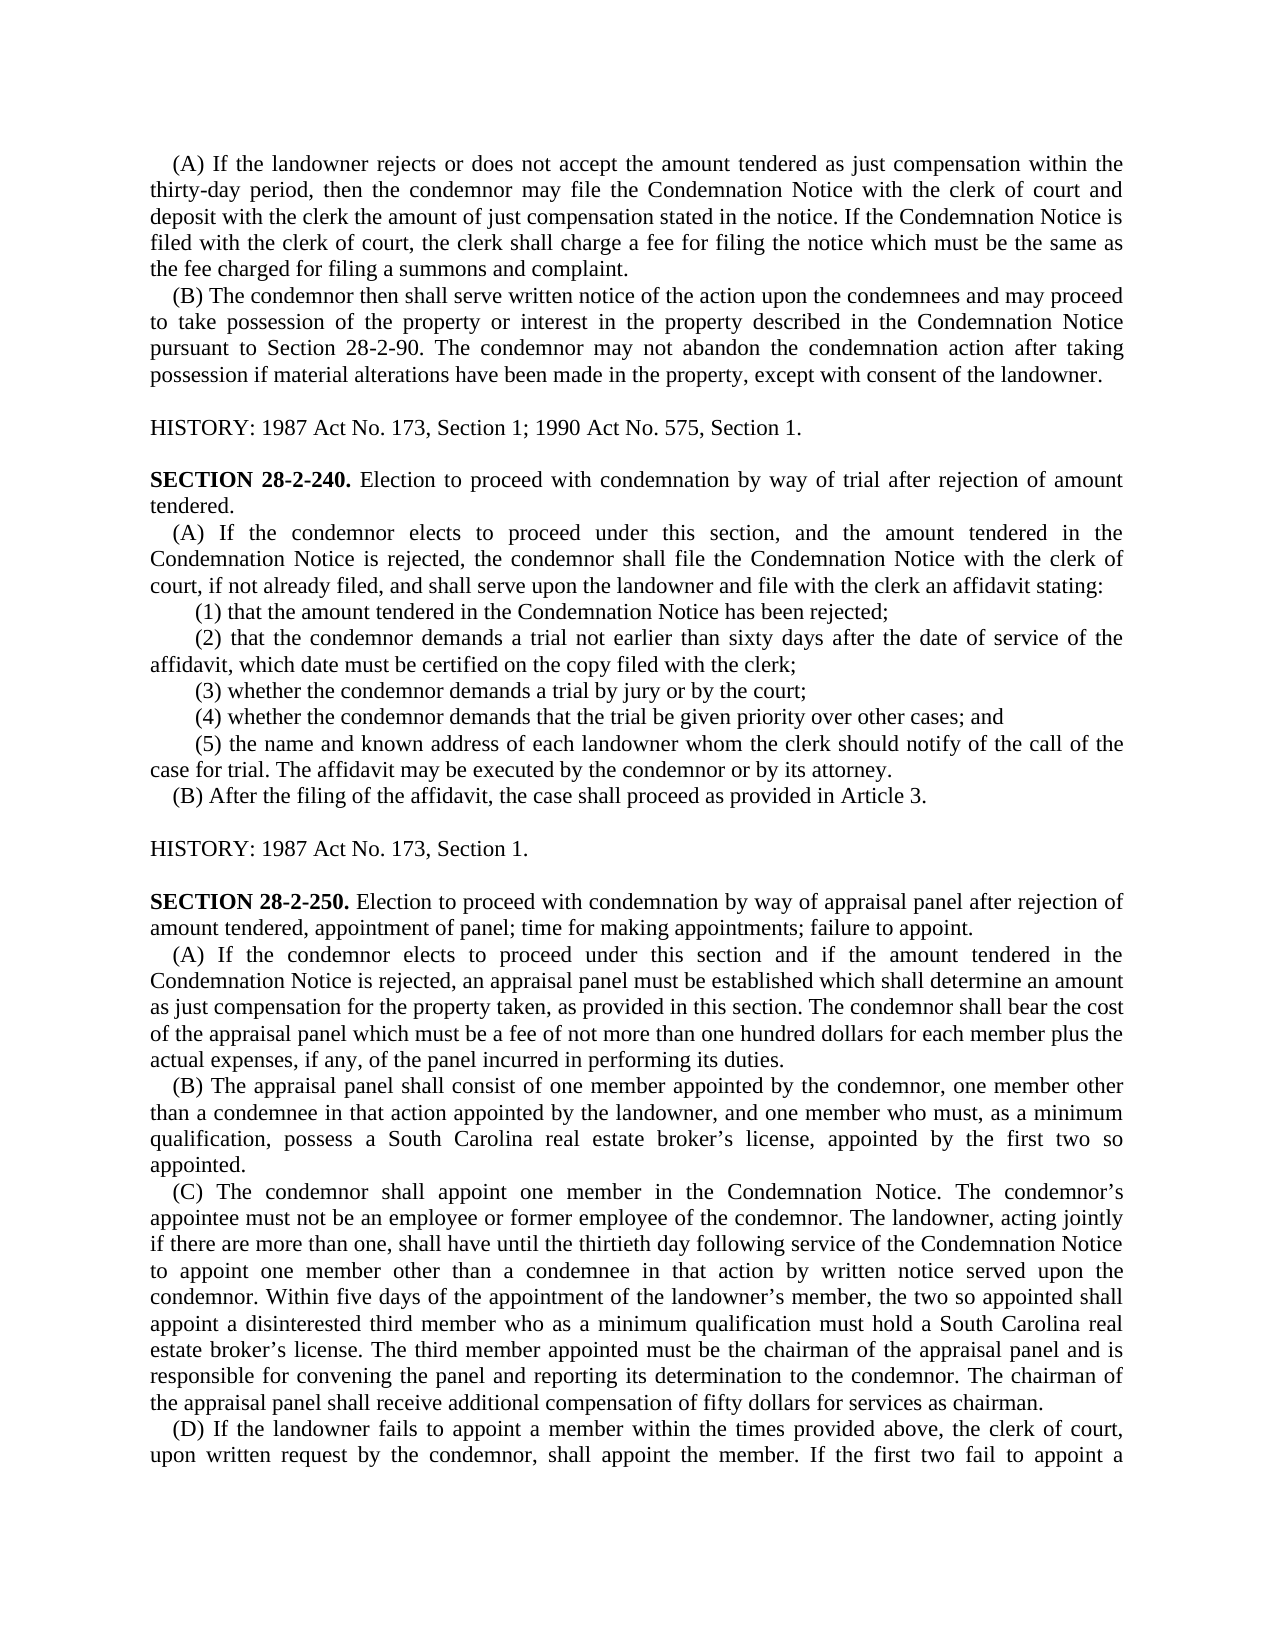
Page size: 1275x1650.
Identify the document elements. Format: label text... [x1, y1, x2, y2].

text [150, 1415, 1125, 1468]
text SECTION 28-2-250. Election to proceed with condemnation by way of appraisal panel after rejection of amount tendered, appointment of panel; time for making appointments; failure to appoint. [150, 888, 1125, 941]
text (A) If the landowner rejects or does not accept the amount tendered as just compensation within the thirty-day period, then the condemnor may file the Condemnation Notice with the clerk of court and deposit with the clerk the amount of just compensation stated in the notice. If the Condemnation Notice is filed with the clerk of court, the clerk shall charge a fee for filing the notice which must be the same as the fee charged for filing a summons and complaint. [150, 150, 1125, 282]
text HISTORY: 1987 Act No. 173, Section 1; 1990 Act No. 575, Section 1. [150, 413, 1125, 440]
text (3) whether the condemnor demands a trial by jury or by the court; [150, 677, 1125, 703]
text (1) that the amount tendered in the Condemnation Notice has been rejected; [150, 598, 1125, 624]
text SECTION 28-2-240. Election to proceed with condemnation by way of trial after rejection of amount tendered. [150, 466, 1125, 519]
text HISTORY: 1987 Act No. 173, Section 1. [150, 835, 1125, 862]
text (C) The condemnor shall appoint one member in the Condemnation Notice. The condemnor’s appointee must not be an employee or former employee of the condemnor. The landowner, acting jointly if there are more than one, shall have until the thirtieth day following service of the Condemnation Notice to appoint one member other than a condemnee in that action by written notice served upon the condemnor. Within five days of the appointment of the landowner’s member, the two so appointed shall appoint a disinterested third member who as a minimum qualification must hold a South Carolina real estate broker’s license. The third member appointed must be the chairman of the appraisal panel and is responsible for convening the panel and reporting its determination to the condemnor. The chairman of the appraisal panel shall receive additional compensation of fifty dollars for services as chairman. [150, 1178, 1125, 1415]
text (2) that the condemnor demands a trial not earlier than sixty days after the date of service of the affidavit, which date must be certified on the copy filed with the clerk; [150, 624, 1125, 677]
text (5) the name and known address of each landowner whom the clerk should notify of the call of the case for trial. The affidavit may be executed by the condemnor or by its attorney. [150, 730, 1125, 782]
text (A) If the condemnor elects to proceed under this section and if the amount tendered in the Condemnation Notice is rejected, an appraisal panel must be established which shall determine an amount as just compensation for the property taken, as provided in this section. The condemnor shall bear the cost of the appraisal panel which must be a fee of not more than one hundred dollars for each member plus the actual expenses, if any, of the panel incurred in performing its duties. [150, 941, 1125, 1072]
text (B) The appraisal panel shall consist of one member appointed by the condemnor, one member other than a condemnee in that action appointed by the landowner, and one member who must, as a minimum qualification, possess a South Carolina real estate broker’s license, appointed by the first two so appointed. [150, 1072, 1125, 1178]
text (B) After the filing of the affidavit, the case shall proceed as provided in Article 3. [150, 782, 1125, 809]
text (B) The condemnor then shall serve written notice of the action upon the condemnees and may proceed to take possession of the property or interest in the property described in the Condemnation Notice pursuant to Section 28-2-90. The condemnor may not abandon the condemnation action after taking possession if material alterations have been made in the property, except with consent of the landowner. [150, 282, 1125, 387]
text (4) whether the condemnor demands that the trial be given priority over other cases; and [150, 703, 1125, 730]
text (A) If the condemnor elects to proceed under this section, and the amount tendered in the Condemnation Notice is rejected, the condemnor shall file the Condemnation Notice with the clerk of court, if not already filed, and shall serve upon the landowner and file with the clerk an affidavit stating: [150, 519, 1125, 598]
